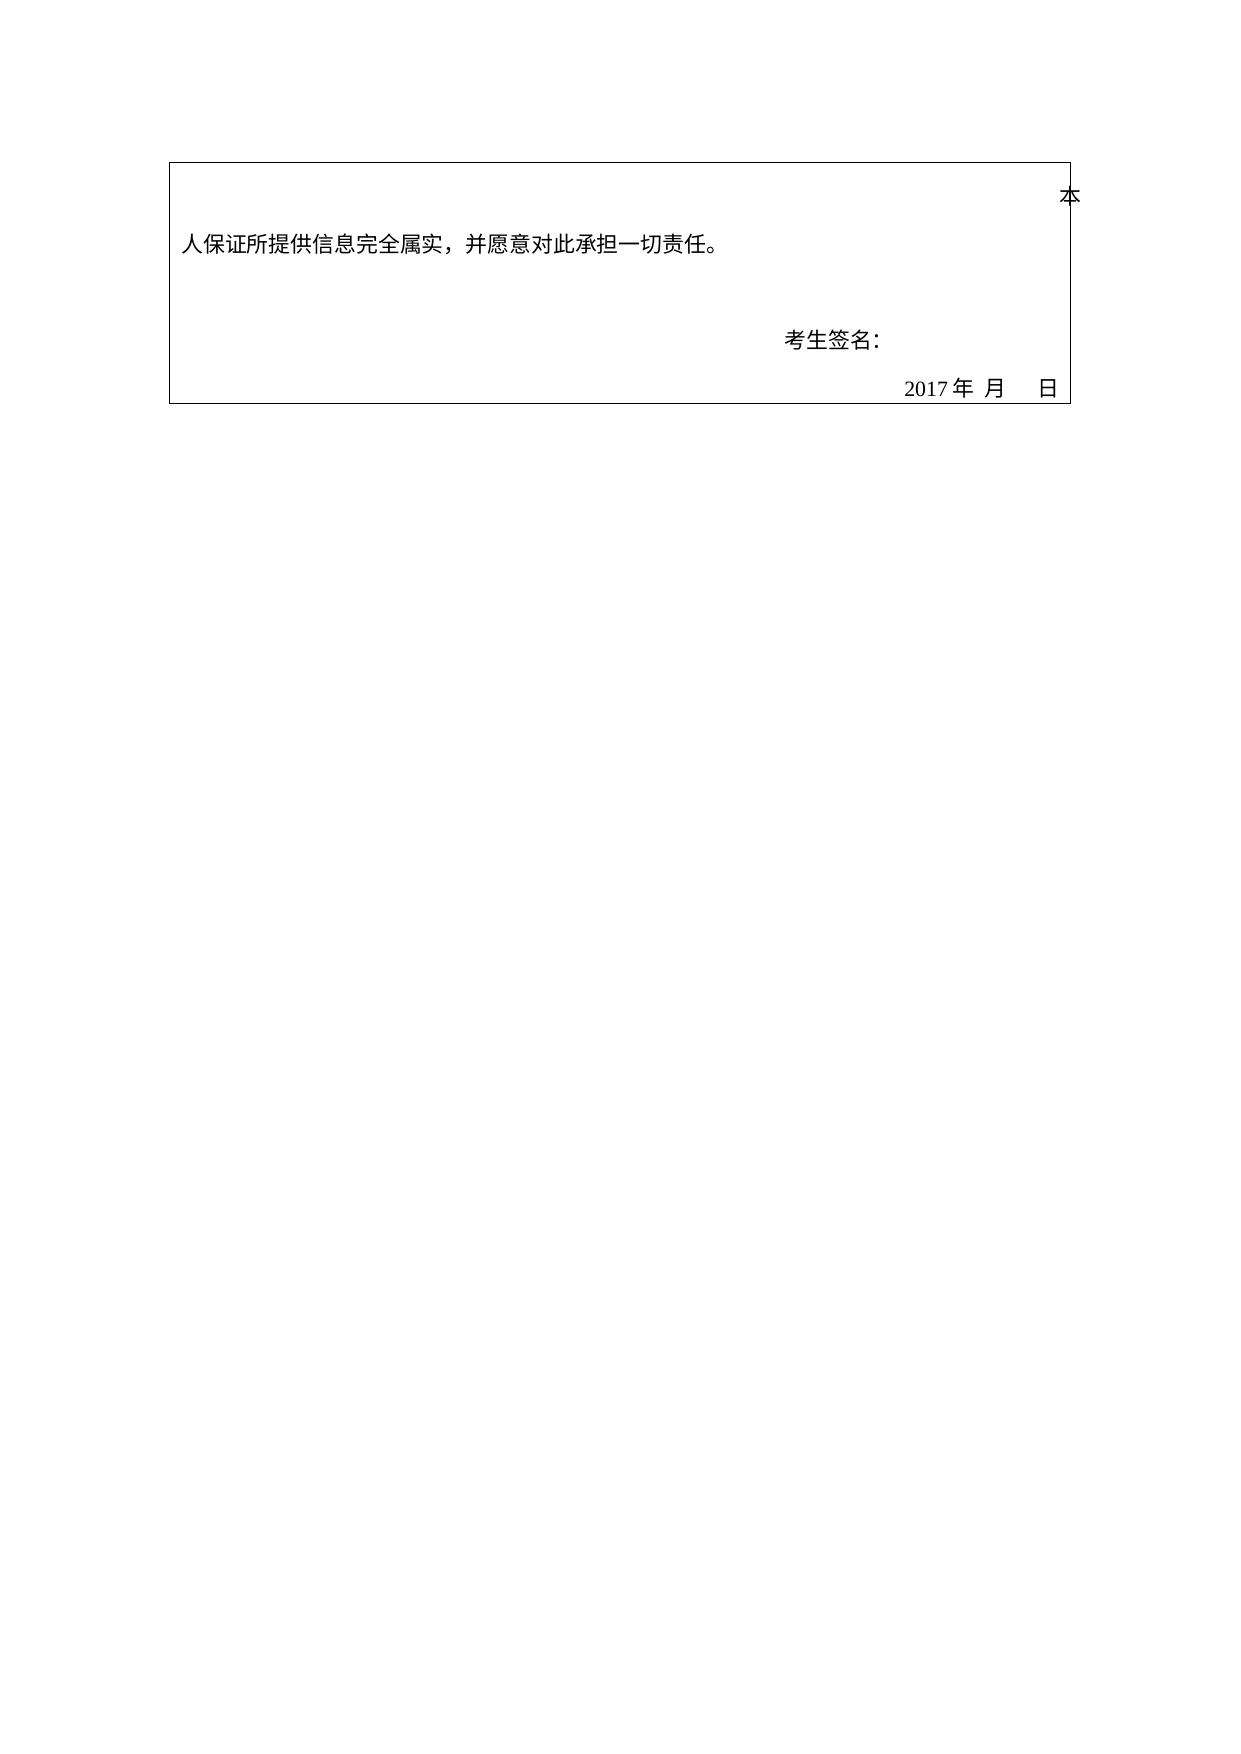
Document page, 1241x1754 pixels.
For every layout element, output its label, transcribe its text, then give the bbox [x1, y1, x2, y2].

table_cell 本人保证所提供信息完全属实，并愿意对此承担一切责任。 考生签名： 2017年 月 日 [170, 163, 1070, 403]
